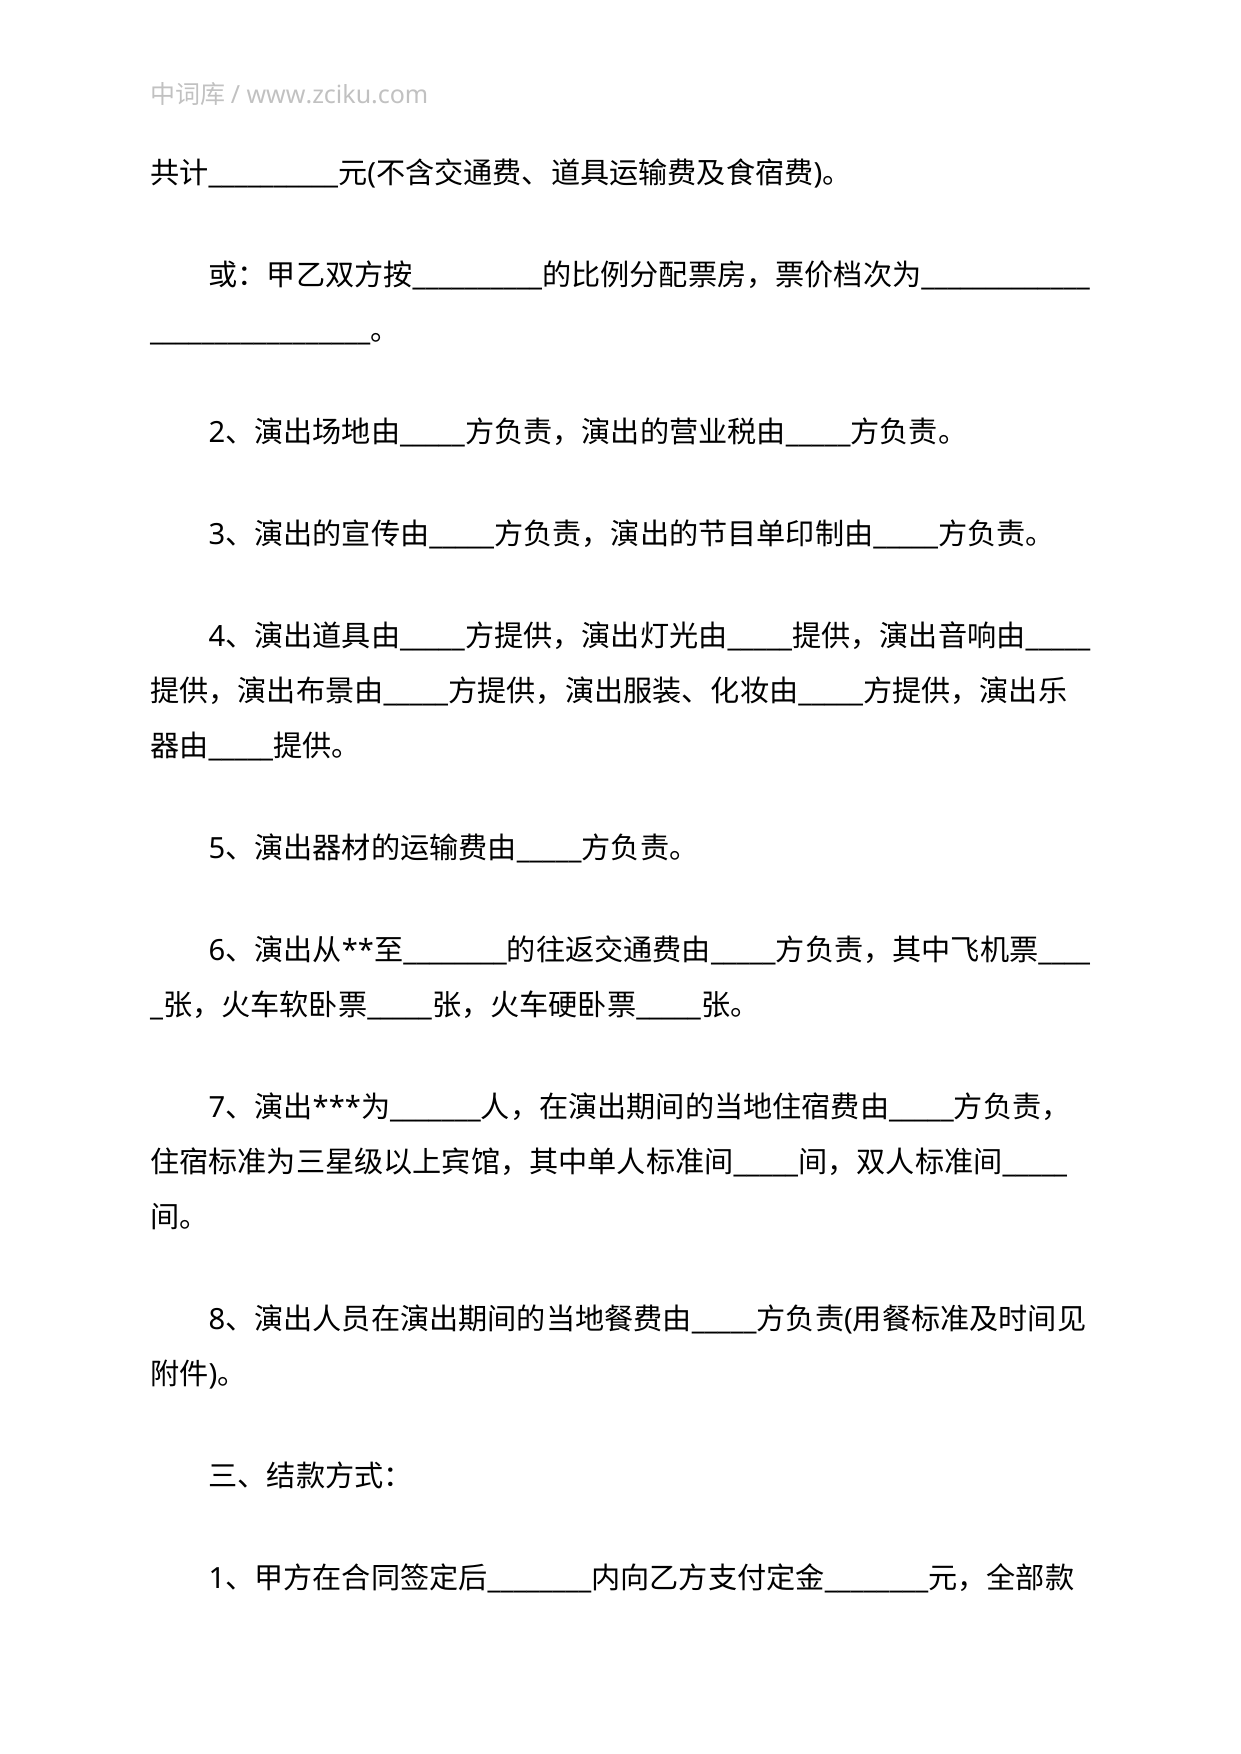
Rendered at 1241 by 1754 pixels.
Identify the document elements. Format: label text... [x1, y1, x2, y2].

text 6、演出从**至________的往返交通费由_____方负责，其中飞机票_____张，火车软卧票_____张，火车硬卧票_____张。 [150, 927, 1090, 1024]
text 3、演出的宣传由_____方负责，演出的节目单印制由_____方负责。 [150, 511, 1090, 553]
text 4、演出道具由_____方提供，演出灯光由_____提供，演出音响由_____提供，演出布景由_____方提供，演出服装、化妆由_____方提供，演出乐器由_____提供。 [150, 613, 1090, 765]
text 8、演出人员在演出期间的当地餐费由_____方负责(用餐标准及时间见附件)。 [150, 1296, 1090, 1393]
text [150, 1554, 1090, 1597]
text 或：甲乙双方按__________的比例分配票房，票价档次为______________________________。 [150, 252, 1090, 349]
text 2、演出场地由_____方负责，演出的营业税由_____方负责。 [150, 409, 1090, 451]
text 5、演出器材的运输费由_____方负责。 [150, 825, 1090, 867]
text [150, 150, 1090, 192]
text 7、演出***为_______人，在演出期间的当地住宿费由_____方负责，住宿标准为三星级以上宾馆，其中单人标准间_____间，双人标准间_____间。 [150, 1084, 1090, 1236]
text 三、结款方式： [150, 1453, 1090, 1495]
